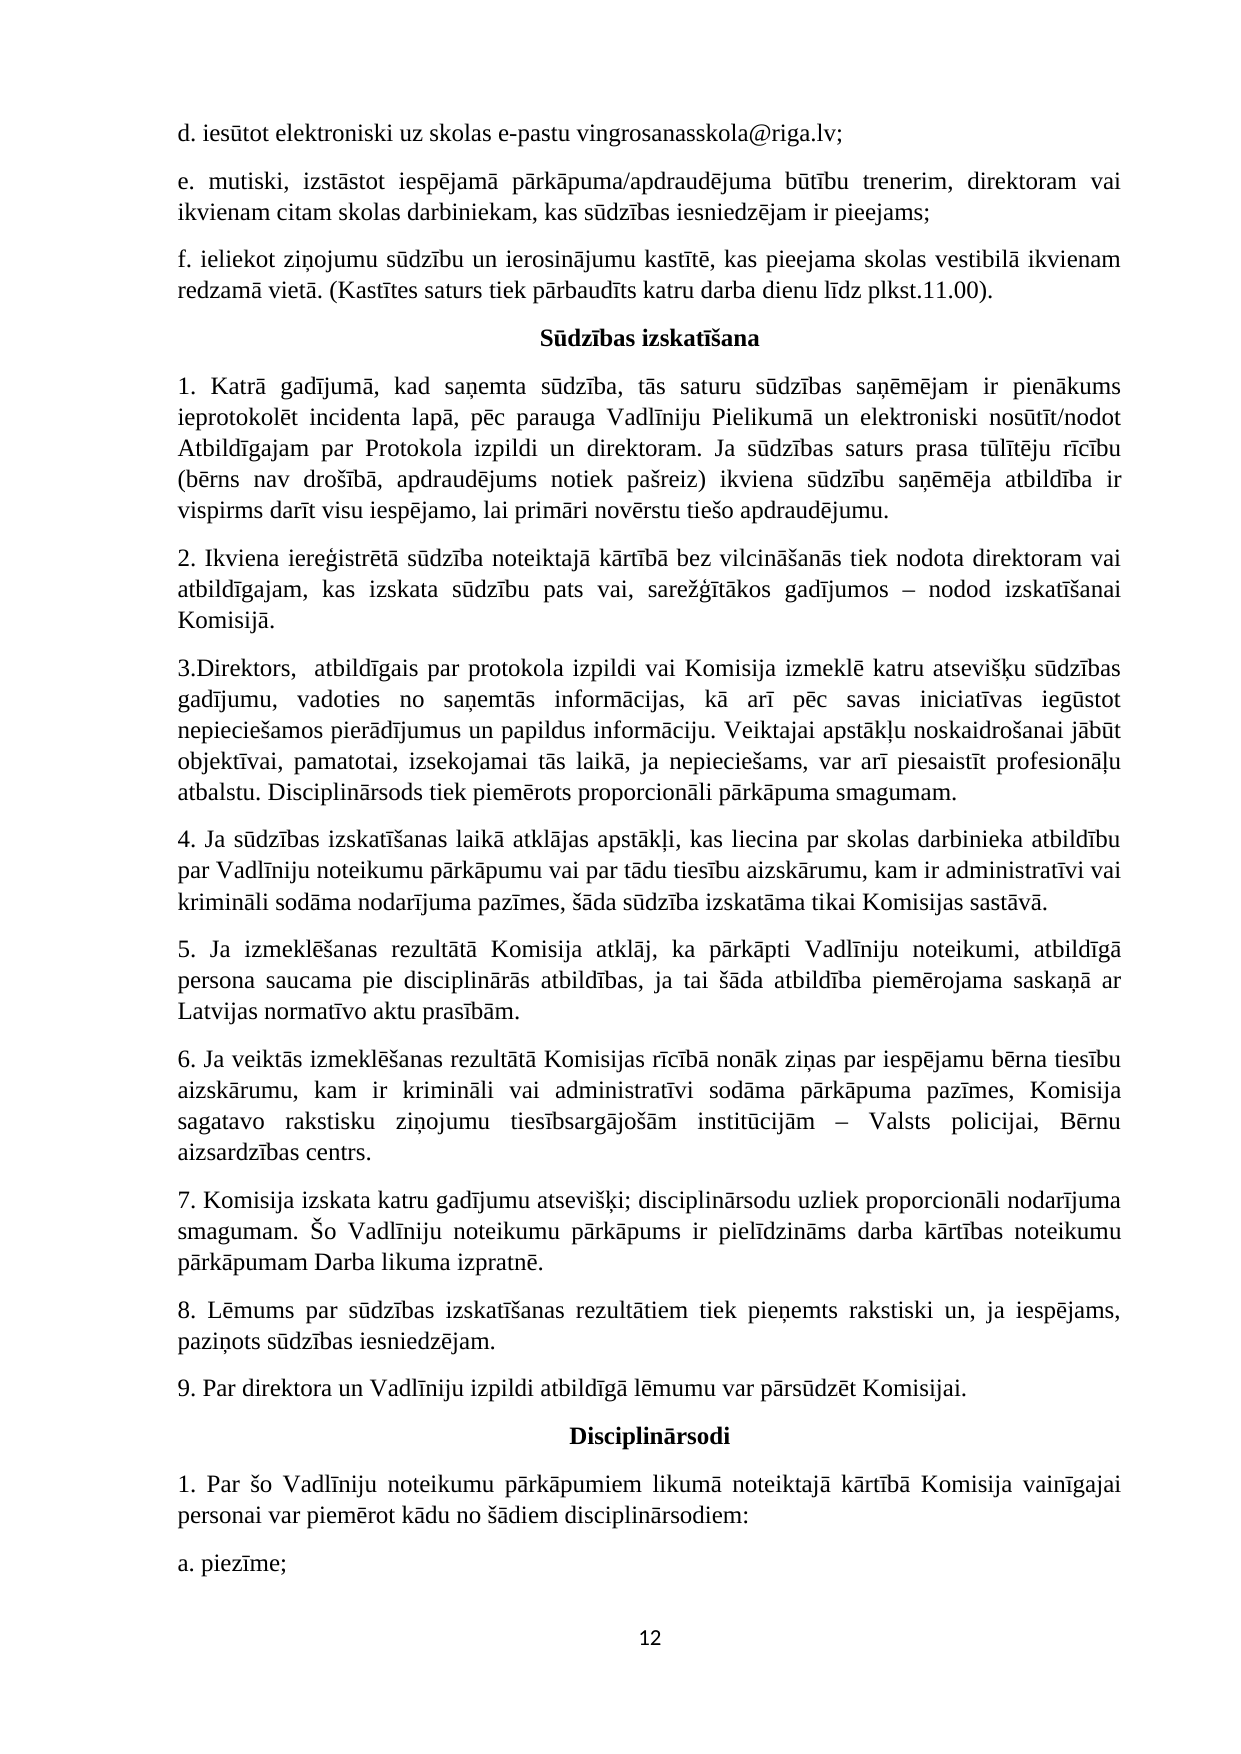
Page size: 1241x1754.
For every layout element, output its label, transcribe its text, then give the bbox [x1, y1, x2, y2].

text 5. Ja izmeklēšanas rezultātā Komisija atklāj, ka pārkāpti Vadlīniju noteikumi, atbildīgā persona saucama pie disciplinārās atbildības, ja tai šāda atbildība piemērojama saskaņā ar Latvijas normatīvo aktu prasībām. [177, 934, 1122, 1025]
text 7. Komisija izskata katru gadījumu atsevišķi; disciplinārsodu uzliek proporcionāli nodarījuma smagumam. Šo Vadlīniju noteikumu pārkāpums ir pielīdzināms darba kārtības noteikumu pārkāpumam Darba likuma izpratnē. [177, 1185, 1122, 1276]
text 9. Par direktora un Vadlīniju izpildi atbildīgā lēmumu var pārsūdzēt Komisijai. [177, 1373, 1122, 1402]
text 6. Ja veiktās izmeklēšanas rezultātā Komisijas rīcībā nonāk ziņas par iespējamu bērna tiesību aizskārumu, kam ir krimināli vai administratīvi sodāma pārkāpuma pazīmes, Komisija sagatavo rakstisku ziņojumu tiesībsargājošām institūcijām – Valsts policijai, Bērnu aizsardzības centrs. [177, 1044, 1122, 1166]
text f. ieliekot ziņojumu sūdzību un ierosinājumu kastītē, kas pieejama skolas vestibilā ikvienam redzamā vietā. (Kastītes saturs tiek pārbaudīts katru darba dienu līdz plkst.11.00). [177, 244, 1122, 304]
text 3.Direktors, atbildīgais par protokola izpildi vai Komisija izmeklē katru atsevišķu sūdzības gadījumu, vadoties no saņemtās informācijas, kā arī pēc savas iniciatīvas iegūstot nepieciešamos pierādījumus un papildus informāciju. Veiktajai apstākļu noskaidrošanai jābūt objektīvai, pamatotai, izsekojamai tās laikā, ja nepieciešams, var arī piesaistīt profesionāļu atbalstu. Disciplinārsods tiek piemērots proporcionāli pārkāpuma smagumam. [177, 653, 1122, 806]
text 2. Ikviena iereģistrētā sūdzība noteiktajā kārtībā bez vilcināšanās tiek nodota direktoram vai atbildīgajam, kas izskata sūdzību pats vai, sarežģītākos gadījumos – nodod izskatīšanai Komisijā. [177, 543, 1122, 634]
text 1. Par šo Vadlīniju noteikumu pārkāpumiem likumā noteiktajā kārtībā Komisija vainīgajai personai var piemērot kādu no šādiem disciplinārsodiem: [177, 1469, 1122, 1529]
text a. piezīme; [177, 1548, 1122, 1576]
text 4. Ja sūdzības izskatīšanas laikā atklājas apstākļi, kas liecina par skolas darbinieka atbildību par Vadlīniju noteikumu pārkāpumu vai par tādu tiesību aizskārumu, kam ir administratīvi vai krimināli sodāma nodarījuma pazīmes, šāda sūdzība izskatāma tikai Komisijas sastāvā. [177, 824, 1122, 915]
text e. mutiski, izstāstot iespējamā pārkāpuma/apdraudējuma būtību trenerim, direktoram vai ikvienam citam skolas darbiniekam, kas sūdzības iesniedzējam ir pieejams; [177, 166, 1122, 226]
text 1. Katrā gadījumā, kad saņemta sūdzība, tās saturu sūdzības saņēmējam ir pienākums ieprotokolēt incidenta lapā, pēc parauga Vadlīniju Pielikumā un elektroniski nosūtīt/nodot Atbildīgajam par Protokola izpildi un direktoram. Ja sūdzības saturs prasa tūlītēju rīcību (bērns nav drošībā, apdraudējums notiek pašreiz) ikviena sūdzību saņēmēja atbildība ir vispirms darīt visu iespējamo, lai primāri novērstu tiešo apdraudējumu. [177, 371, 1122, 524]
text Sūdzības izskatīšana [177, 323, 1122, 352]
text Disciplinārsodi [177, 1421, 1122, 1450]
text 8. Lēmums par sūdzības izskatīšanas rezultātiem tiek pieņemts rakstiski un, ja iespējams, paziņots sūdzības iesniedzējam. [177, 1295, 1122, 1354]
text d. iesūtot elektroniski uz skolas e-pastu vingrosanasskola@riga.lv; [177, 118, 1122, 147]
